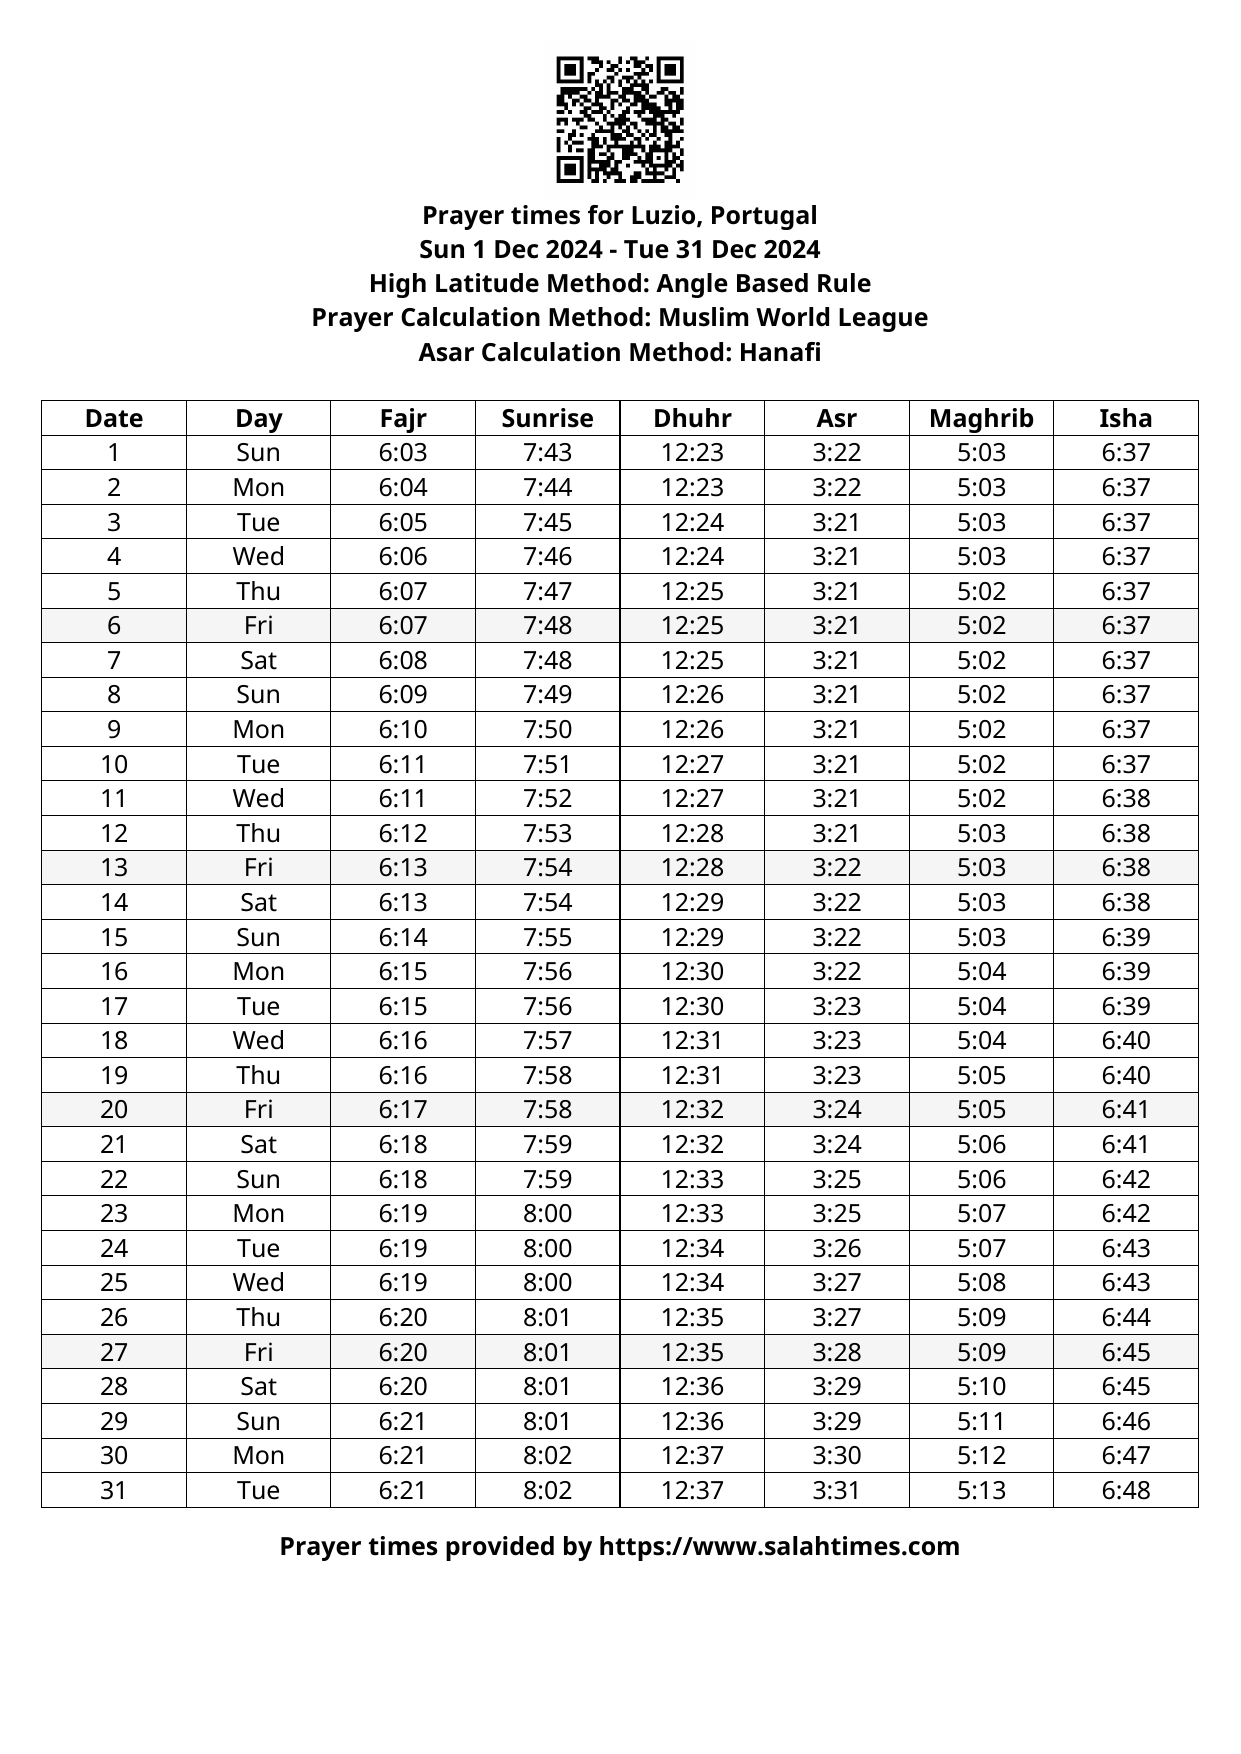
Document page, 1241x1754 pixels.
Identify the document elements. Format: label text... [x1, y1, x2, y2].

text Prayer times provided by https://www.salahtimes.com [42, 1528, 1198, 1563]
table_cell 3:28 [765, 1335, 909, 1368]
table_cell 12:25 [621, 574, 764, 607]
table_cell 6:40 [1054, 1024, 1198, 1057]
table_header Maghrib [910, 401, 1053, 434]
table_cell 12:23 [621, 470, 764, 504]
table_cell 6:07 [331, 574, 475, 607]
table_cell Thu [187, 574, 330, 607]
table_cell 5:03 [910, 470, 1053, 504]
table_cell Sun [187, 1404, 330, 1437]
table_cell 7:54 [476, 851, 619, 884]
table_cell 7:48 [476, 643, 619, 677]
table_cell 28 [42, 1369, 186, 1403]
table_cell 5:03 [910, 505, 1053, 538]
table_cell 8:02 [476, 1439, 619, 1472]
table_cell 3:21 [765, 781, 909, 815]
table_cell 17 [42, 989, 186, 1022]
table_cell 3:21 [765, 574, 909, 607]
table_cell 22 [42, 1162, 186, 1195]
table_cell 6:20 [331, 1300, 475, 1334]
table_cell 8:01 [476, 1404, 619, 1437]
table_cell 6:16 [331, 1024, 475, 1057]
table_cell Tue [187, 747, 330, 780]
table_cell Sat [187, 1127, 330, 1161]
table_cell 6:14 [331, 920, 475, 953]
table_cell Thu [187, 1300, 330, 1334]
table_cell 3:29 [765, 1404, 909, 1437]
table_cell 12 [42, 816, 186, 849]
table_header Sunrise [476, 401, 619, 434]
table_cell 8:00 [476, 1231, 619, 1264]
table_cell 3:23 [765, 1024, 909, 1057]
table_cell 12:37 [621, 1473, 764, 1507]
table_cell 6:40 [1054, 1058, 1198, 1092]
table_cell 3:21 [765, 539, 909, 573]
table_cell 5:04 [910, 954, 1053, 988]
table_cell 6:39 [1054, 920, 1198, 953]
table_cell 4 [42, 539, 186, 573]
table_cell 5:03 [910, 539, 1053, 573]
table_cell 3:21 [765, 505, 909, 538]
table_cell 12:31 [621, 1058, 764, 1092]
table_cell 12:34 [621, 1266, 764, 1299]
table_cell 19 [42, 1058, 186, 1092]
table_cell 12:30 [621, 989, 764, 1022]
table_cell 6:03 [331, 436, 475, 469]
table_cell 6:37 [1054, 505, 1198, 538]
table_cell 12:33 [621, 1196, 764, 1230]
table_cell 3:26 [765, 1231, 909, 1264]
table_cell 5 [42, 574, 186, 607]
table_cell 5:07 [910, 1196, 1053, 1230]
table_cell 3:27 [765, 1266, 909, 1299]
table_cell 6:11 [331, 781, 475, 815]
table_cell 3:21 [765, 678, 909, 711]
table_cell 3:25 [765, 1196, 909, 1230]
text Prayer Calculation Method: Muslim World League [42, 300, 1198, 334]
text Prayer times for Luzio, Portugal [42, 198, 1198, 232]
text High Latitude Method: Angle Based Rule [42, 266, 1198, 300]
table_cell Thu [187, 1058, 330, 1092]
table_cell 5:09 [910, 1335, 1053, 1368]
table_cell 29 [42, 1404, 186, 1437]
table_cell 5:07 [910, 1231, 1053, 1264]
table_cell 12:26 [621, 678, 764, 711]
table_header Asr [765, 401, 909, 434]
table_cell 6:04 [331, 470, 475, 504]
table_cell 5:03 [910, 436, 1053, 469]
table_header Date [42, 401, 186, 434]
table_cell 6:06 [331, 539, 475, 573]
table_cell 5:02 [910, 678, 1053, 711]
table_cell 6:46 [1054, 1404, 1198, 1437]
table_cell 12:26 [621, 712, 764, 746]
table_cell 20 [42, 1093, 186, 1126]
table_cell 6:18 [331, 1127, 475, 1161]
table_cell 12:34 [621, 1231, 764, 1264]
table_cell 5:05 [910, 1093, 1053, 1126]
table_cell Fri [187, 609, 330, 642]
table_cell 6:08 [331, 643, 475, 677]
table_cell 6:19 [331, 1196, 475, 1230]
table_cell 23 [42, 1196, 186, 1230]
table_cell 12:35 [621, 1335, 764, 1368]
table_cell 13 [42, 851, 186, 884]
table_cell 5:02 [910, 643, 1053, 677]
table_cell 12:35 [621, 1300, 764, 1334]
table_cell 10 [42, 747, 186, 780]
table_cell 6:21 [331, 1404, 475, 1437]
table_cell 3:31 [765, 1473, 909, 1507]
text Sun 1 Dec 2024 - Tue 31 Dec 2024 [42, 232, 1198, 266]
table_cell Tue [187, 1473, 330, 1507]
table_cell 6:09 [331, 678, 475, 711]
table_cell 8:00 [476, 1196, 619, 1230]
table_cell 6:48 [1054, 1473, 1198, 1507]
table_cell 15 [42, 920, 186, 953]
table_cell Wed [187, 539, 330, 573]
table_cell 18 [42, 1024, 186, 1057]
table_cell 21 [42, 1127, 186, 1161]
table_cell 5:10 [910, 1369, 1053, 1403]
table_cell Mon [187, 470, 330, 504]
table_cell 5:11 [910, 1404, 1053, 1437]
table_cell 16 [42, 954, 186, 988]
table_cell Thu [187, 816, 330, 849]
table_cell 5:02 [910, 747, 1053, 780]
table_cell 3:21 [765, 816, 909, 849]
table_cell 12:29 [621, 920, 764, 953]
table_cell 6:07 [331, 609, 475, 642]
table_cell 11 [42, 781, 186, 815]
table_cell Mon [187, 954, 330, 988]
table_cell 6:38 [1054, 885, 1198, 919]
table_cell Fri [187, 851, 330, 884]
table_cell 6:37 [1054, 747, 1198, 780]
table_cell 5:03 [910, 885, 1053, 919]
table_cell 6:21 [331, 1439, 475, 1472]
table_cell 3:22 [765, 920, 909, 953]
table_cell 7:58 [476, 1093, 619, 1126]
table_cell 7:50 [476, 712, 619, 746]
table_cell 3:21 [765, 747, 909, 780]
table_cell Sat [187, 643, 330, 677]
table_cell 6:19 [331, 1266, 475, 1299]
table_cell Fri [187, 1093, 330, 1126]
table_cell 3:22 [765, 470, 909, 504]
table_cell 6:05 [331, 505, 475, 538]
table_cell 7:49 [476, 678, 619, 711]
table_cell 3:23 [765, 1058, 909, 1092]
picture [542, 41, 699, 198]
table_cell Sun [187, 436, 330, 469]
table_cell 31 [42, 1473, 186, 1507]
table_cell 3:22 [765, 954, 909, 988]
table_cell 5:04 [910, 1024, 1053, 1057]
table_cell 7:43 [476, 436, 619, 469]
table_cell 12:24 [621, 505, 764, 538]
table_cell 25 [42, 1266, 186, 1299]
table_cell 6:11 [331, 747, 475, 780]
table_cell 6:41 [1054, 1093, 1198, 1126]
table_cell 6:13 [331, 851, 475, 884]
table_cell 14 [42, 885, 186, 919]
table_cell 6:15 [331, 989, 475, 1022]
table_header Fajr [331, 401, 475, 434]
table_cell 6:41 [1054, 1127, 1198, 1161]
table_cell 12:30 [621, 954, 764, 988]
table_cell 6:37 [1054, 470, 1198, 504]
table_cell 7:56 [476, 989, 619, 1022]
table_cell 3:22 [765, 885, 909, 919]
table_cell Sat [187, 1369, 330, 1403]
table_cell 6:45 [1054, 1335, 1198, 1368]
table_cell Mon [187, 712, 330, 746]
table_cell 7:51 [476, 747, 619, 780]
table_cell 3:27 [765, 1300, 909, 1334]
table_cell 6:42 [1054, 1196, 1198, 1230]
table_cell 6:39 [1054, 954, 1198, 988]
table_cell 5:03 [910, 816, 1053, 849]
table_cell 5:06 [910, 1127, 1053, 1161]
table_cell 6 [42, 609, 186, 642]
table_cell 5:06 [910, 1162, 1053, 1195]
table_cell Sun [187, 1162, 330, 1195]
table_cell 6:13 [331, 885, 475, 919]
table_cell Mon [187, 1196, 330, 1230]
table_cell 12:36 [621, 1404, 764, 1437]
table_cell 8:02 [476, 1473, 619, 1507]
table_cell 7:59 [476, 1127, 619, 1161]
table_cell Mon [187, 1439, 330, 1472]
table_cell 12:32 [621, 1127, 764, 1161]
table_cell 5:08 [910, 1266, 1053, 1299]
table_cell 12:25 [621, 609, 764, 642]
table_cell Tue [187, 989, 330, 1022]
table_cell 7:47 [476, 574, 619, 607]
table_cell 3:21 [765, 643, 909, 677]
table_cell Wed [187, 781, 330, 815]
table_cell 5:04 [910, 989, 1053, 1022]
table_cell 3:29 [765, 1369, 909, 1403]
table_cell 8 [42, 678, 186, 711]
text Asar Calculation Method: Hanafi [42, 334, 1198, 368]
table_cell 6:37 [1054, 436, 1198, 469]
table_cell 26 [42, 1300, 186, 1334]
table_cell 12:27 [621, 747, 764, 780]
table_cell 5:09 [910, 1300, 1053, 1334]
table_cell 6:45 [1054, 1369, 1198, 1403]
table_cell 6:42 [1054, 1162, 1198, 1195]
table_cell 7:55 [476, 920, 619, 953]
table_cell Sat [187, 885, 330, 919]
table_cell 12:32 [621, 1093, 764, 1126]
table_cell 6:20 [331, 1335, 475, 1368]
table_cell 12:29 [621, 885, 764, 919]
table_cell 7:54 [476, 885, 619, 919]
table_cell 6:47 [1054, 1439, 1198, 1472]
table_cell 5:03 [910, 920, 1053, 953]
table_cell Wed [187, 1024, 330, 1057]
table_cell 8:01 [476, 1369, 619, 1403]
table_cell 7:52 [476, 781, 619, 815]
table_cell 6:38 [1054, 781, 1198, 815]
table_cell 5:13 [910, 1473, 1053, 1507]
table_cell 6:44 [1054, 1300, 1198, 1334]
table_cell 6:21 [331, 1473, 475, 1507]
table_cell 27 [42, 1335, 186, 1368]
table_cell 5:02 [910, 574, 1053, 607]
table_cell 1 [42, 436, 186, 469]
table_cell 6:38 [1054, 851, 1198, 884]
table_cell Sun [187, 920, 330, 953]
table_header Dhuhr [621, 401, 764, 434]
table_cell 7:59 [476, 1162, 619, 1195]
table_cell 6:20 [331, 1369, 475, 1403]
table_cell 3:23 [765, 989, 909, 1022]
table_cell 7 [42, 643, 186, 677]
table_cell 6:12 [331, 816, 475, 849]
table_cell 7:56 [476, 954, 619, 988]
table_cell Fri [187, 1335, 330, 1368]
table_header Isha [1054, 401, 1198, 434]
table_cell 8:00 [476, 1266, 619, 1299]
table_cell 6:43 [1054, 1231, 1198, 1264]
table_cell 6:39 [1054, 989, 1198, 1022]
table_cell 3:24 [765, 1127, 909, 1161]
table_cell 7:58 [476, 1058, 619, 1092]
table_cell 6:19 [331, 1231, 475, 1264]
table_cell 30 [42, 1439, 186, 1472]
table_cell 8:01 [476, 1335, 619, 1368]
table_cell 6:38 [1054, 816, 1198, 849]
table_cell 6:37 [1054, 609, 1198, 642]
table_cell 2 [42, 470, 186, 504]
table_cell 9 [42, 712, 186, 746]
table_cell 12:23 [621, 436, 764, 469]
table_cell 8:01 [476, 1300, 619, 1334]
table_cell 6:15 [331, 954, 475, 988]
table_cell 7:48 [476, 609, 619, 642]
table_cell 3:21 [765, 712, 909, 746]
table_cell 12:33 [621, 1162, 764, 1195]
table_cell 6:17 [331, 1093, 475, 1126]
table_cell Tue [187, 505, 330, 538]
table_cell 12:25 [621, 643, 764, 677]
table_cell 5:02 [910, 609, 1053, 642]
table_cell 3:30 [765, 1439, 909, 1472]
table_cell 6:16 [331, 1058, 475, 1092]
table_cell 3:25 [765, 1162, 909, 1195]
table_cell 6:37 [1054, 539, 1198, 573]
table_cell 3:21 [765, 609, 909, 642]
table_cell 6:43 [1054, 1266, 1198, 1299]
table_cell 12:28 [621, 851, 764, 884]
table_cell 5:12 [910, 1439, 1053, 1472]
table_cell 5:03 [910, 851, 1053, 884]
table_cell 6:10 [331, 712, 475, 746]
table_cell 7:44 [476, 470, 619, 504]
table_cell 7:57 [476, 1024, 619, 1057]
table_cell 24 [42, 1231, 186, 1264]
table_cell 12:31 [621, 1024, 764, 1057]
table_cell 3:22 [765, 851, 909, 884]
table_cell 3:24 [765, 1093, 909, 1126]
table_cell 3 [42, 505, 186, 538]
table_cell 3:22 [765, 436, 909, 469]
table_cell 7:46 [476, 539, 619, 573]
table_cell 12:28 [621, 816, 764, 849]
table_cell 6:37 [1054, 712, 1198, 746]
table_cell 6:37 [1054, 574, 1198, 607]
table_cell 5:05 [910, 1058, 1053, 1092]
table_cell 6:18 [331, 1162, 475, 1195]
table_header Day [187, 401, 330, 434]
table_cell Wed [187, 1266, 330, 1299]
table_cell Sun [187, 678, 330, 711]
table_cell 5:02 [910, 781, 1053, 815]
table_cell 12:37 [621, 1439, 764, 1472]
table_cell 12:27 [621, 781, 764, 815]
table_cell 12:24 [621, 539, 764, 573]
table_cell Tue [187, 1231, 330, 1264]
table_cell 7:53 [476, 816, 619, 849]
table_cell 5:02 [910, 712, 1053, 746]
table_cell 6:37 [1054, 678, 1198, 711]
table_cell 7:45 [476, 505, 619, 538]
table_cell 6:37 [1054, 643, 1198, 677]
table_cell 12:36 [621, 1369, 764, 1403]
